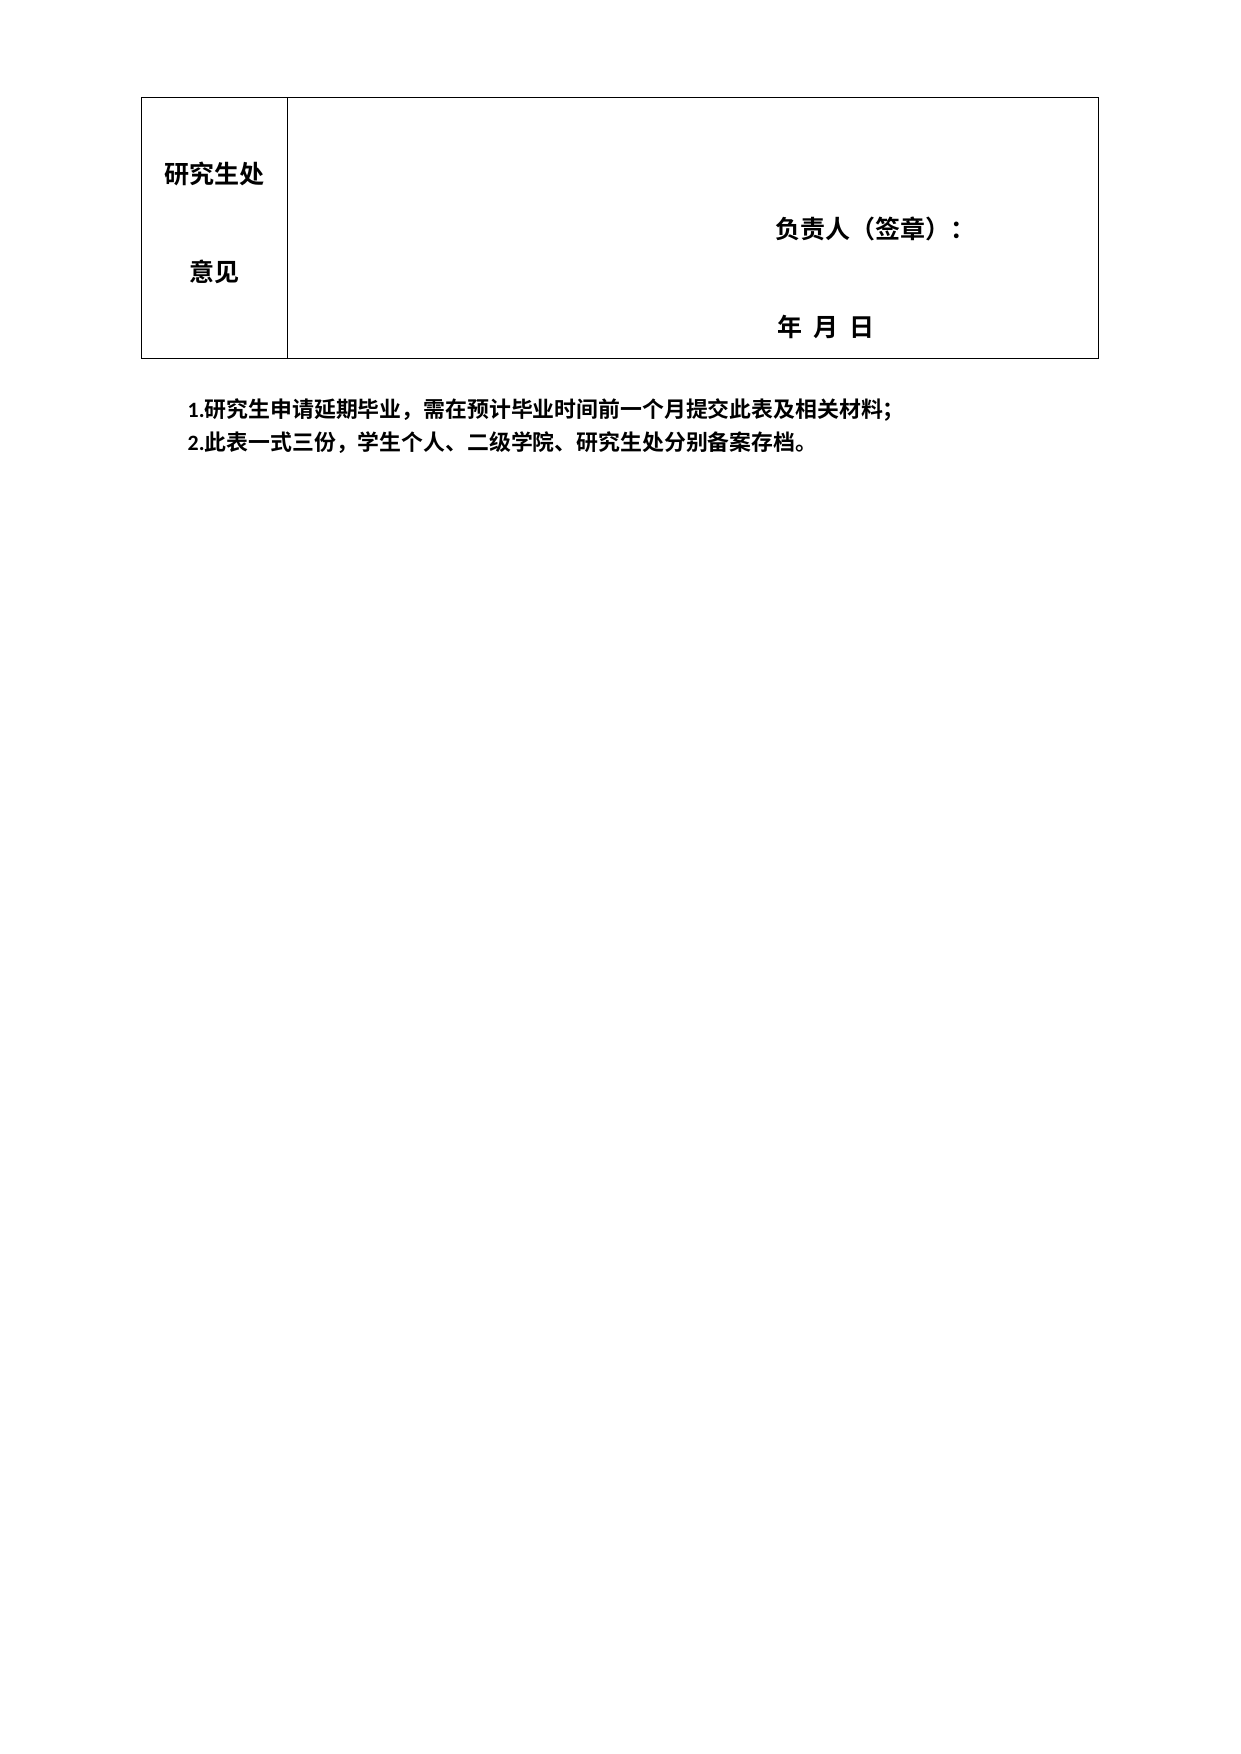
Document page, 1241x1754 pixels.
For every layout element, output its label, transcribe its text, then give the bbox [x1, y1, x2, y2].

text 1.研究生申请延期毕业，需在预计毕业时间前一个月提交此表及相关材料； [187, 392, 1053, 424]
table_cell 研究生处意见 [142, 98, 287, 358]
text 2.此表一式三份，学生个人、二级学院、研究生处分别备案存档。 [187, 424, 1053, 457]
table_cell 负责人（签章）： 年 月 日 [288, 98, 1098, 358]
